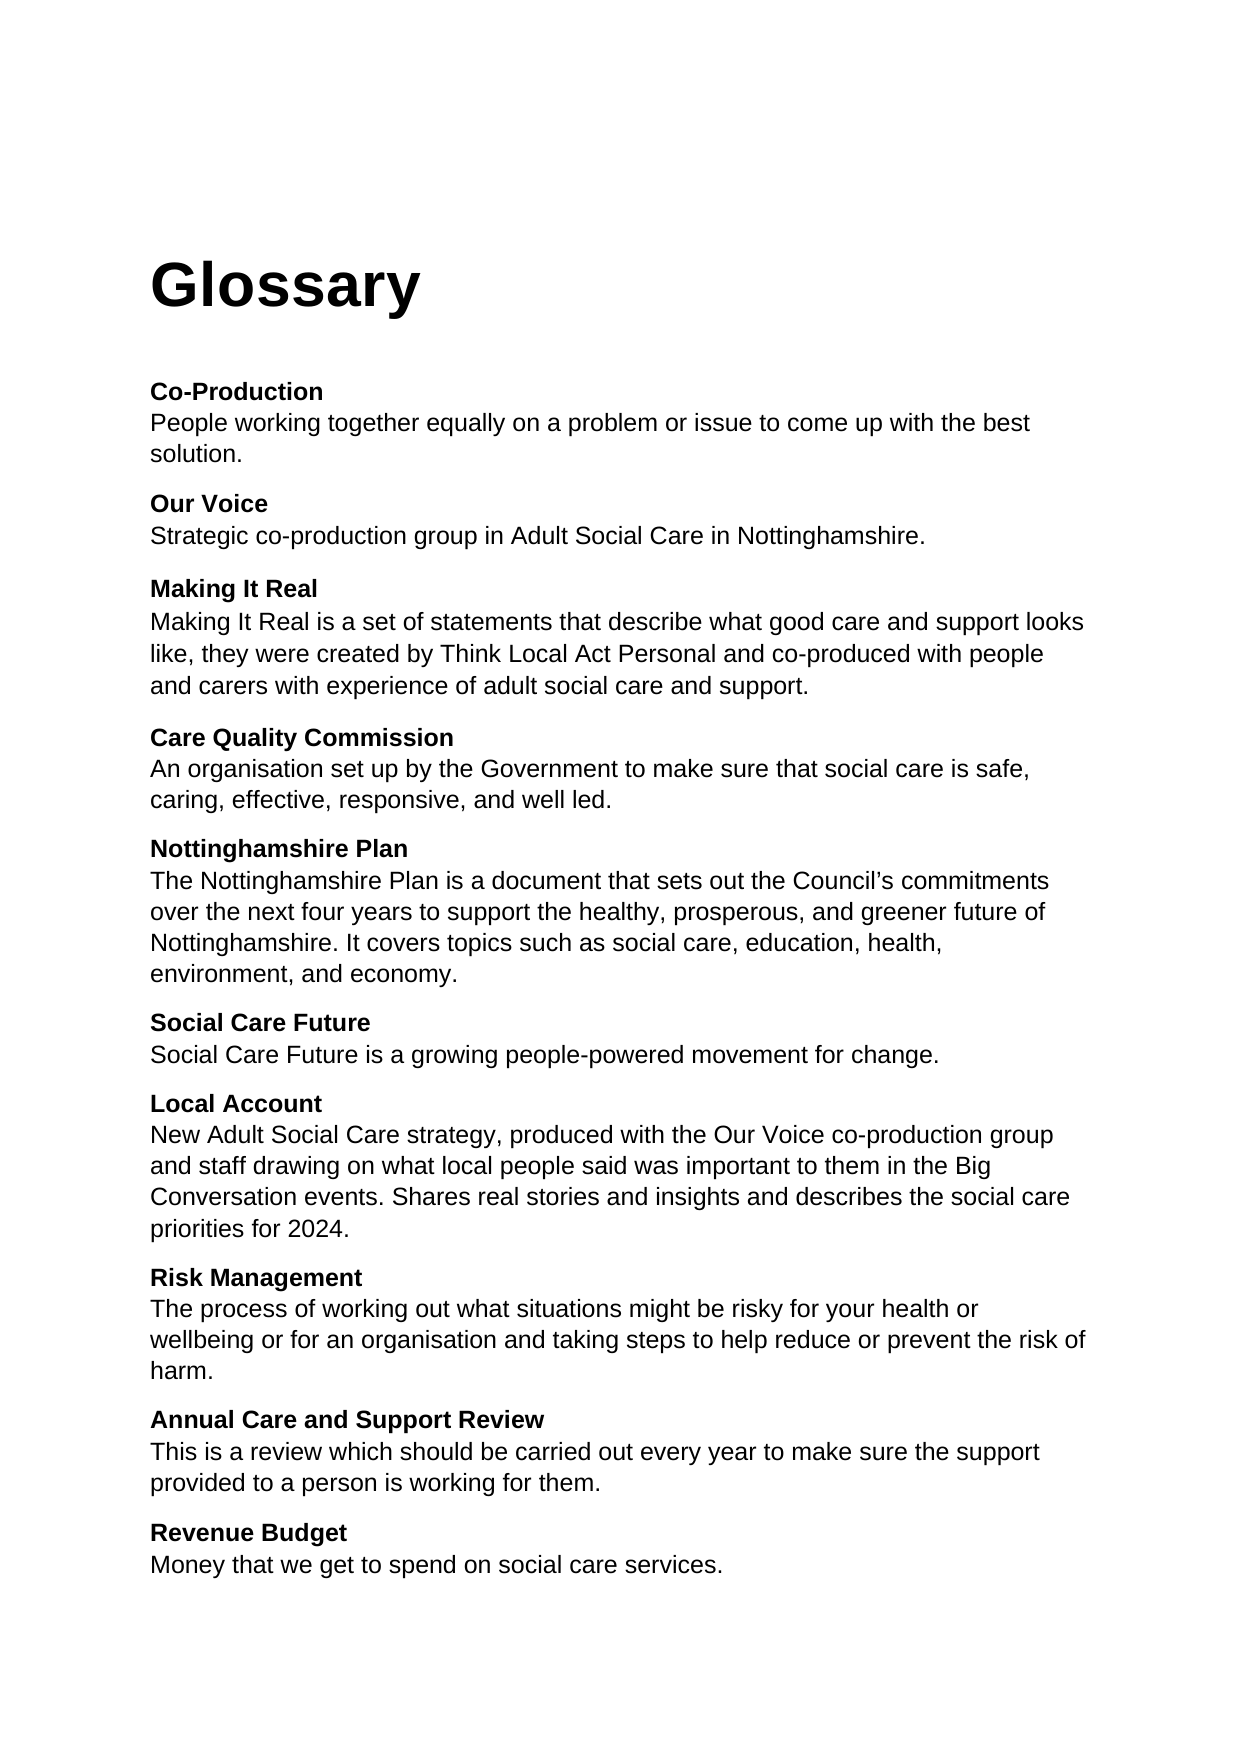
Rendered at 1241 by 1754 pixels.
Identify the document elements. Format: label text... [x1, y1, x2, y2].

text Co-Production People working together equally on a problem or issue to come up with the best solution. [150, 374, 1090, 468]
text Annual Care and Support Review This is a review which should be carried out every year to make sure the support provided to a person is working for them. [150, 1403, 1090, 1497]
text Nottinghamshire Plan The Nottinghamshire Plan is a document that sets out the Council’s commitments over the next four years to support the healthy, prosperous, and greener future of Nottinghamshire. It covers topics such as social care, education, health, environment, and economy. [150, 832, 1090, 988]
text Care Quality Commission An organisation set up by the Government to make sure that social care is safe, caring, effective, responsive, and well led. [150, 721, 1090, 814]
text Risk Management The process of working out what situations might be risky for your health or wellbeing or for an organisation and taking steps to help reduce or prevent the risk of harm. [150, 1260, 1090, 1385]
text Social Care Future Social Care Future is a growing people-powered movement for change. [150, 1006, 1090, 1068]
text Revenue Budget Money that we get to spend on social care services. [150, 1514, 1090, 1579]
text Our Voice Strategic co-production group in Adult Social Care in Nottinghamshire. [150, 486, 1090, 550]
text Local Account New Adult Social Care strategy, produced with the Our Voice co-production group and staff drawing on what local people said was important to them in the Big Conversation events. Shares real stories and insights and describes the social care priorities for 2024. [150, 1086, 1090, 1242]
text Making It Real Making It Real is a set of statements that describe what good care and support looks like, they were created by Think Local Act Personal and co-produced with people and carers with experience of adult social care and support. [150, 571, 1090, 700]
text Glossary [150, 248, 1090, 320]
